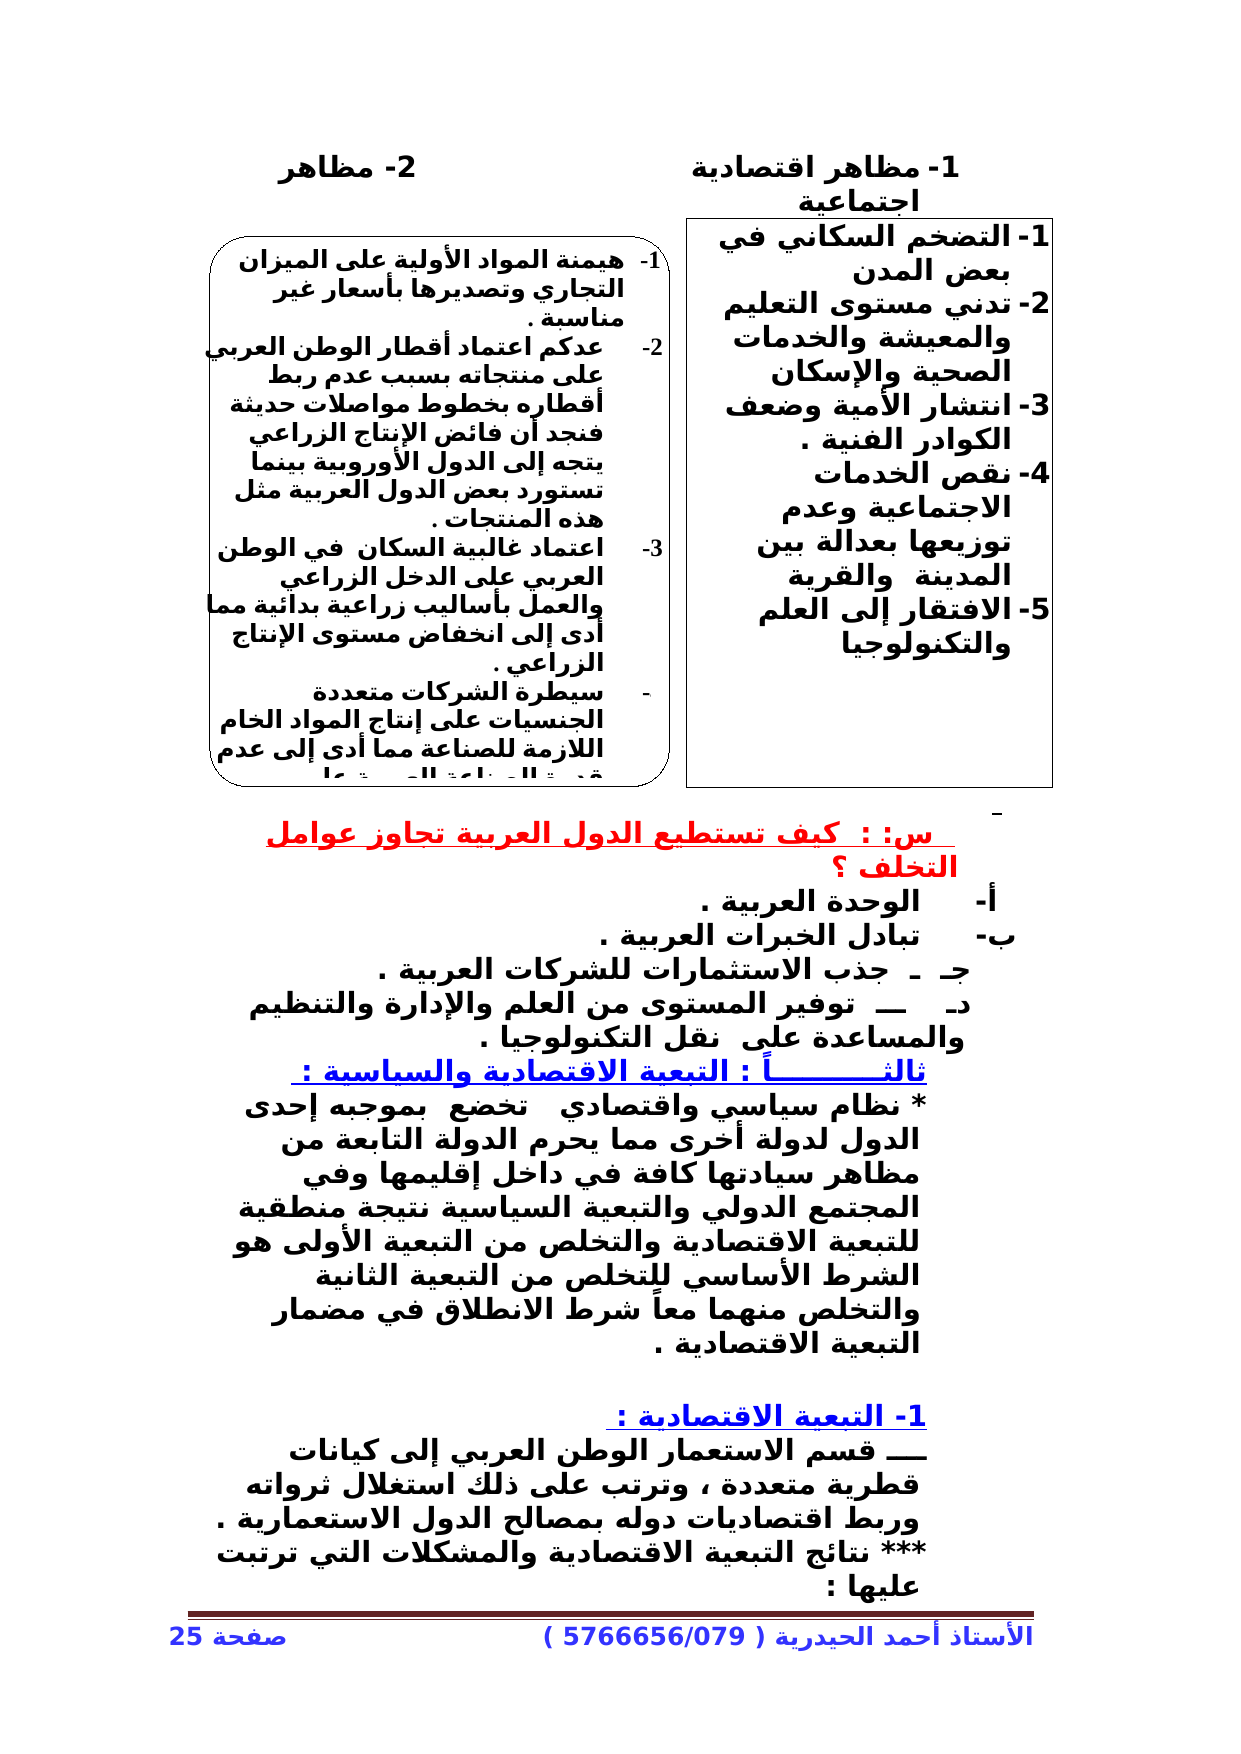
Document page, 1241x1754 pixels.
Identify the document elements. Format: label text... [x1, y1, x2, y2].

text جـ ـ جذب الاستثمارات للشركات العربية . [187, 952, 972, 986]
list مظاهر اقتصادية 2- مظاهر اجتماعية [187, 150, 928, 218]
list تبادل الخبرات العربية . [187, 918, 975, 952]
text * نظام سياسي واقتصادي تخضع بموجبه إحدى الدول لدولة أخرى مما يحرم الدولة التابعة من مظاهر سيادتها كافة في داخل إقليمها وفي المجتمع الدولي والتبعية السياسية نتيجة منطقية للتبعية الاقتصادية والتخلص من التبعية الأولى هو الشرط الأساسي للتخلص من التبعية الثانية والتخلص منهما معاً شرط الانطلاق في مضمار التبعية الاقتصادية . [187, 1088, 927, 1360]
text *** نتائج التبعية الاقتصادية والمشكلات التي ترتبت عليها : [187, 1535, 927, 1603]
text دـ ـــ توفير المستوى من العلم والإدارة والتنظيم والمساعدة على نقل التكنولوجيا . [187, 986, 972, 1054]
text ثالثـــــــــــاً : التبعية الاقتصادية والسياسية : [187, 1054, 927, 1088]
list الوحدة العربية . [187, 884, 975, 918]
table_header التضخم السكاني في بعض المدن تدني مستوى التعليم والمعيشة والخدمات الصحية والإسكان انتشار الأمية وضعف الكوادر الفنية . نقص الخدمات الاجتماعية وعدم توزيعها بعدالة بين المدينة والقرية الافتقار إلى العلم والتكنولوجيا [687, 219, 1052, 787]
text 1- التبعية الاقتصادية : [187, 1399, 927, 1433]
text س: : كيف تستطيع الدول العربية تجاوز عوامل التخلف ؟ [187, 817, 965, 884]
text ــــ قسم الاستعمار الوطن العربي إلى كيانات قطرية متعددة ، وترتب على ذلك استغلال ثرواته وربط اقتصاديات دوله بمصالح الدول الاستعمارية . [187, 1433, 927, 1535]
